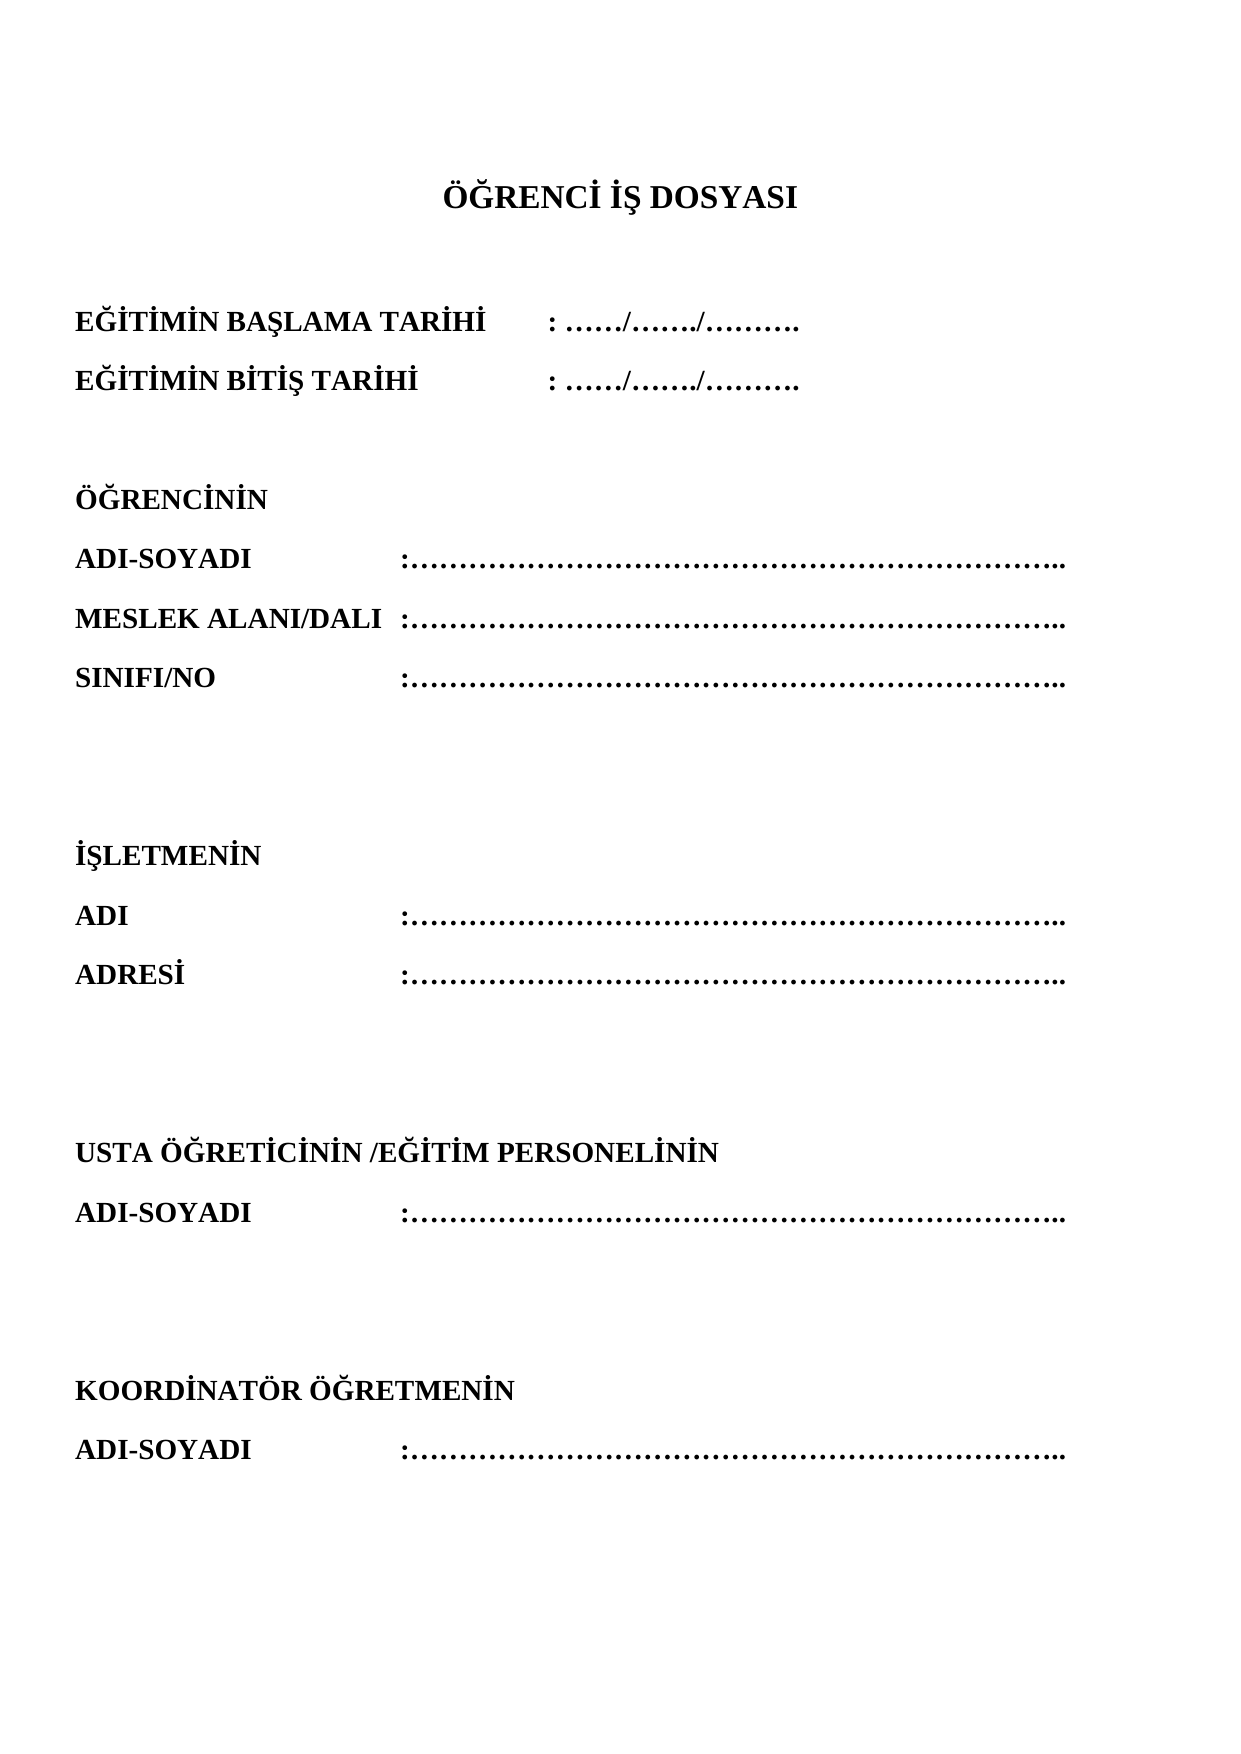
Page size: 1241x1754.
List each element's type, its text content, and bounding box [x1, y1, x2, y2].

text SINIFI/NO :………………………………………………………….. [75, 660, 1165, 694]
text ÖĞRENCİ İŞ DOSYASI [75, 177, 1165, 215]
text MESLEK ALANI/DALI :………………………………………………………….. [75, 601, 1165, 634]
text EĞİTİMİN BAŞLAMA TARİHİ : ……/……./………. [75, 304, 1165, 338]
text ADI-SOYADI :………………………………………………………….. [75, 1432, 1165, 1466]
text ADI-SOYADI :………………………………………………………….. [75, 1195, 1165, 1228]
text ÖĞRENCİNİN [75, 482, 1165, 516]
text EĞİTİMİN BİTİŞ TARİHİ : ……/……./………. [75, 363, 1165, 397]
text KOORDİNATÖR ÖĞRETMENİN [75, 1373, 1165, 1406]
text ADI :………………………………………………………….. [75, 898, 1165, 931]
text USTA ÖĞRETİCİNİN /EĞİTİM PERSONELİNİN [75, 1135, 1165, 1169]
text İŞLETMENİN [75, 838, 1165, 872]
text ADI-SOYADI :………………………………………………………….. [75, 542, 1165, 575]
text ADRESİ :………………………………………………………….. [75, 957, 1165, 991]
